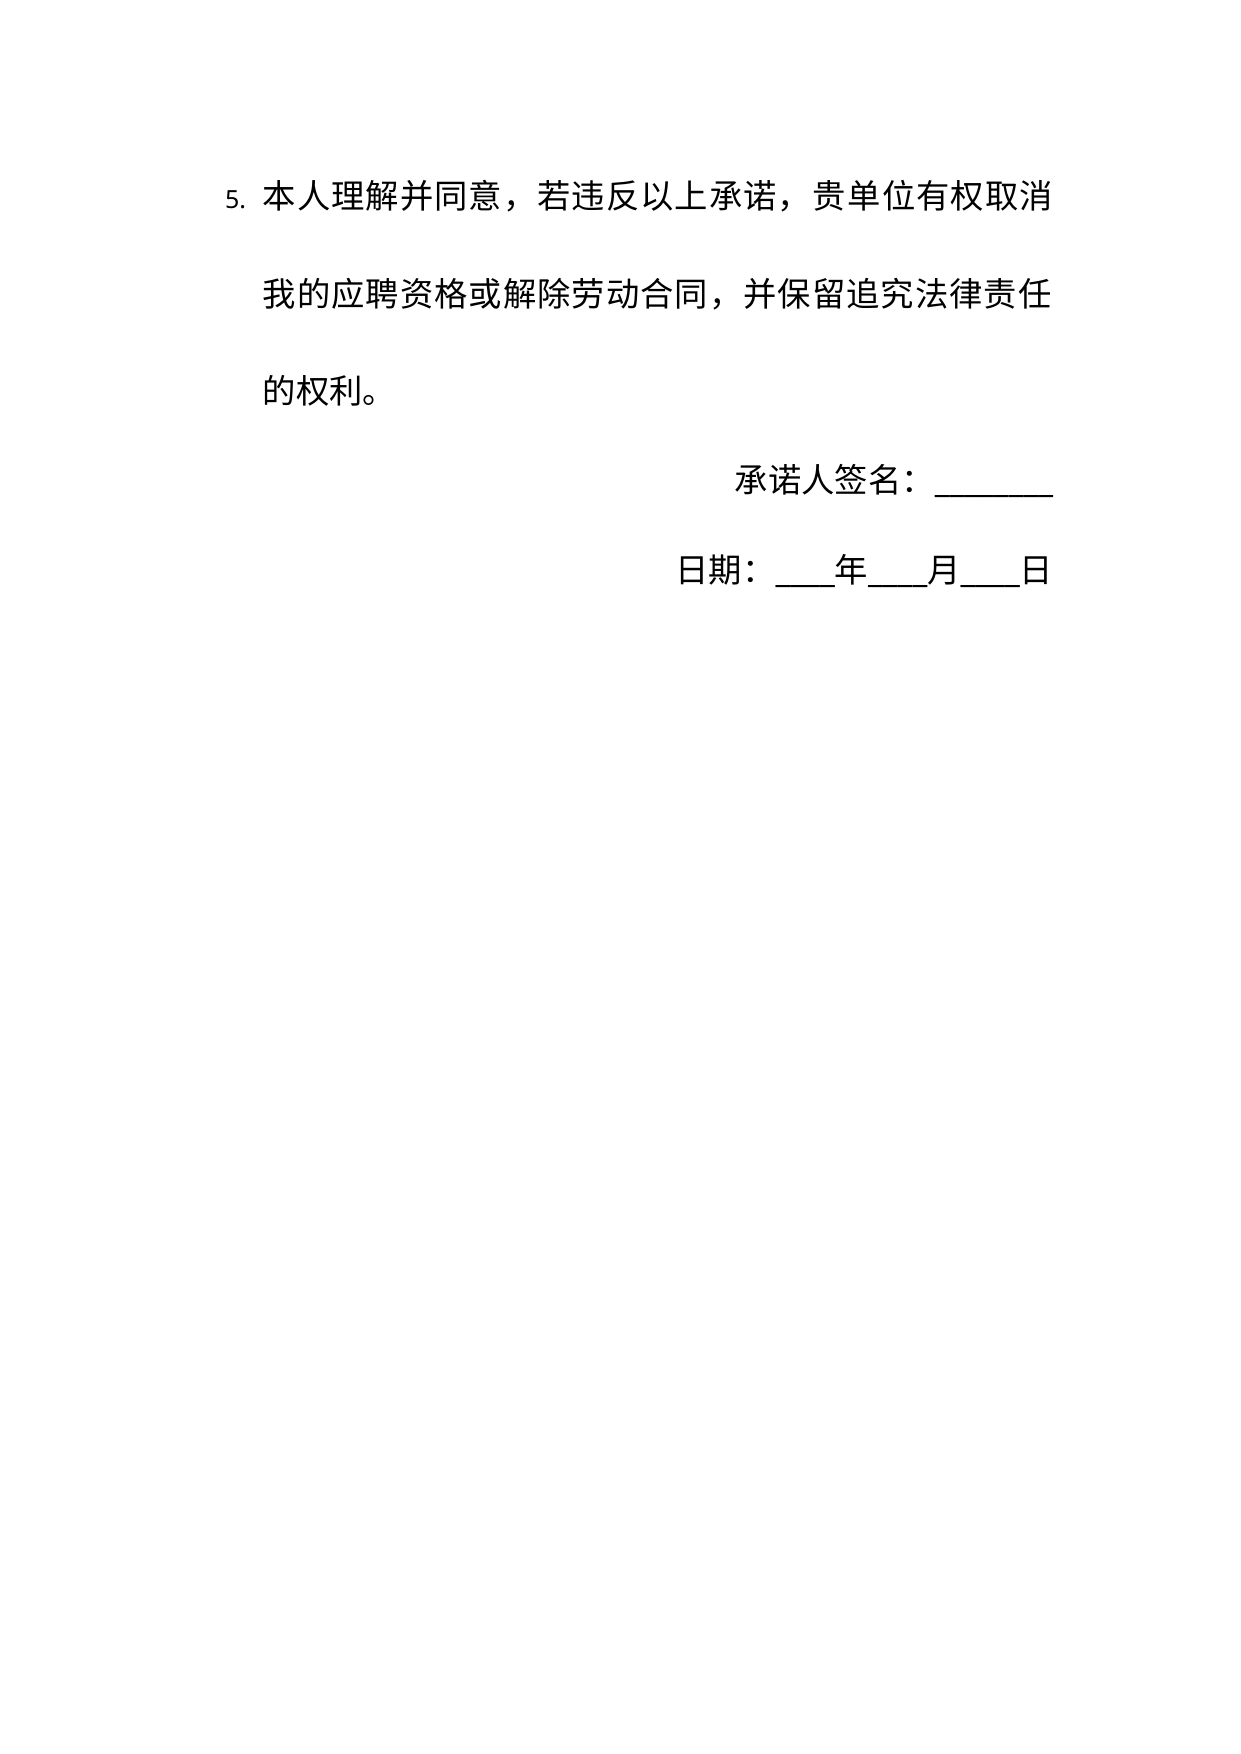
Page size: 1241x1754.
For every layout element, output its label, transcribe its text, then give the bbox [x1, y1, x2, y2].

list 本人理解并同意，若违反以上承诺，贵单位有权取消我的应聘资格或解除劳动合同，并保留追究法律责任的权利。 [225, 162, 1053, 422]
text 日期：____年____月____日 [187, 535, 1053, 600]
text 承诺人签名：________ [187, 446, 1053, 511]
